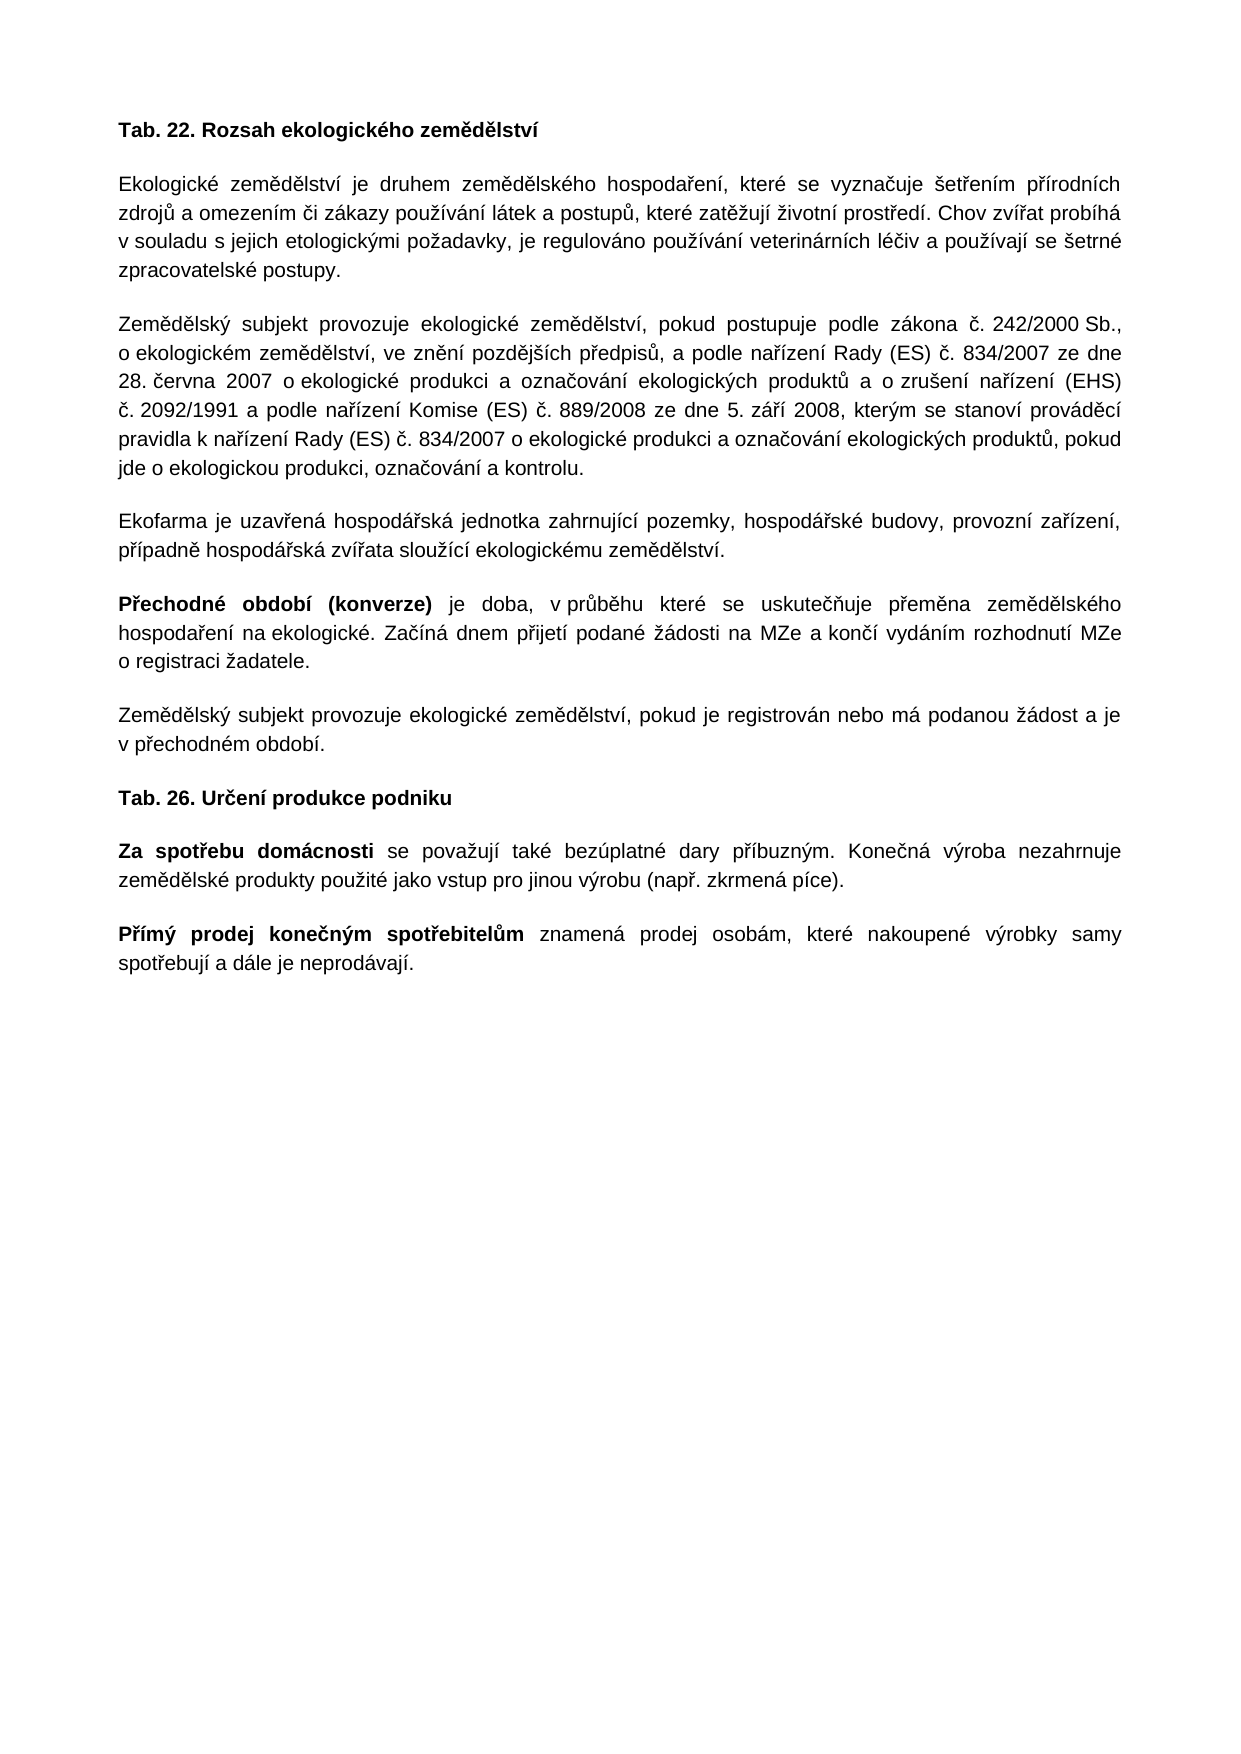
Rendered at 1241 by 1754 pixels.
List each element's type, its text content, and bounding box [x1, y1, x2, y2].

text Tab. 26. Určení produkce podniku [118, 786, 1122, 809]
text Zemědělský subjekt provozuje ekologické zemědělství, pokud je registrován nebo má podanou žádost a je v přechodném období. [118, 703, 1122, 756]
text Ekologické zemědělství je druhem zemědělského hospodaření, které se vyznačuje šetřením přírodních zdrojů a omezením či zákazy používání látek a postupů, které zatěžují životní prostředí. Chov zvířat probíhá v souladu s jejich etologickými požadavky, je regulováno používání veterinárních léčiv a používají se šetrné zpracovatelské postupy. [118, 172, 1122, 282]
text Za spotřebu domácnosti se považují také bezúplatné dary příbuzným. Konečná výroba nezahrnuje zemědělské produkty použité jako vstup pro jinou výrobu (např. zkrmená píce). [118, 839, 1122, 892]
text Přechodné období (konverze) je doba, v průběhu které se uskutečňuje přeměna zemědělského hospodaření na ekologické. Začíná dnem přijetí podané žádosti na MZe a končí vydáním rozhodnutí MZe o registraci žadatele. [118, 592, 1122, 673]
text Zemědělský subjekt provozuje ekologické zemědělství, pokud postupuje podle zákona č. 242/2000 Sb., o ekologickém zemědělství, ve znění pozdějších předpisů, a podle nařízení Rady (ES) č. 834/2007 ze dne 28. června 2007 o ekologické produkci a označování ekologických produktů a o zrušení nařízení (EHS) č. 2092/1991 a podle nařízení Komise (ES) č. 889/2008 ze dne 5. září 2008, kterým se stanoví prováděcí pravidla k nařízení Rady (ES) č. 834/2007 o ekologické produkci a označování ekologických produktů, pokud jde o ekologickou produkci, označování a kontrolu. [118, 312, 1122, 479]
text Ekofarma je uzavřená hospodářská jednotka zahrnující pozemky, hospodářské budovy, provozní zařízení, případně hospodářská zvířata sloužící ekologickému zemědělství. [118, 509, 1122, 562]
text Tab. 22. Rozsah ekologického zemědělství [118, 118, 1122, 142]
text Přímý prodej konečným spotřebitelům znamená prodej osobám, které nakoupené výrobky samy spotřebují a dále je neprodávají. [118, 922, 1122, 974]
